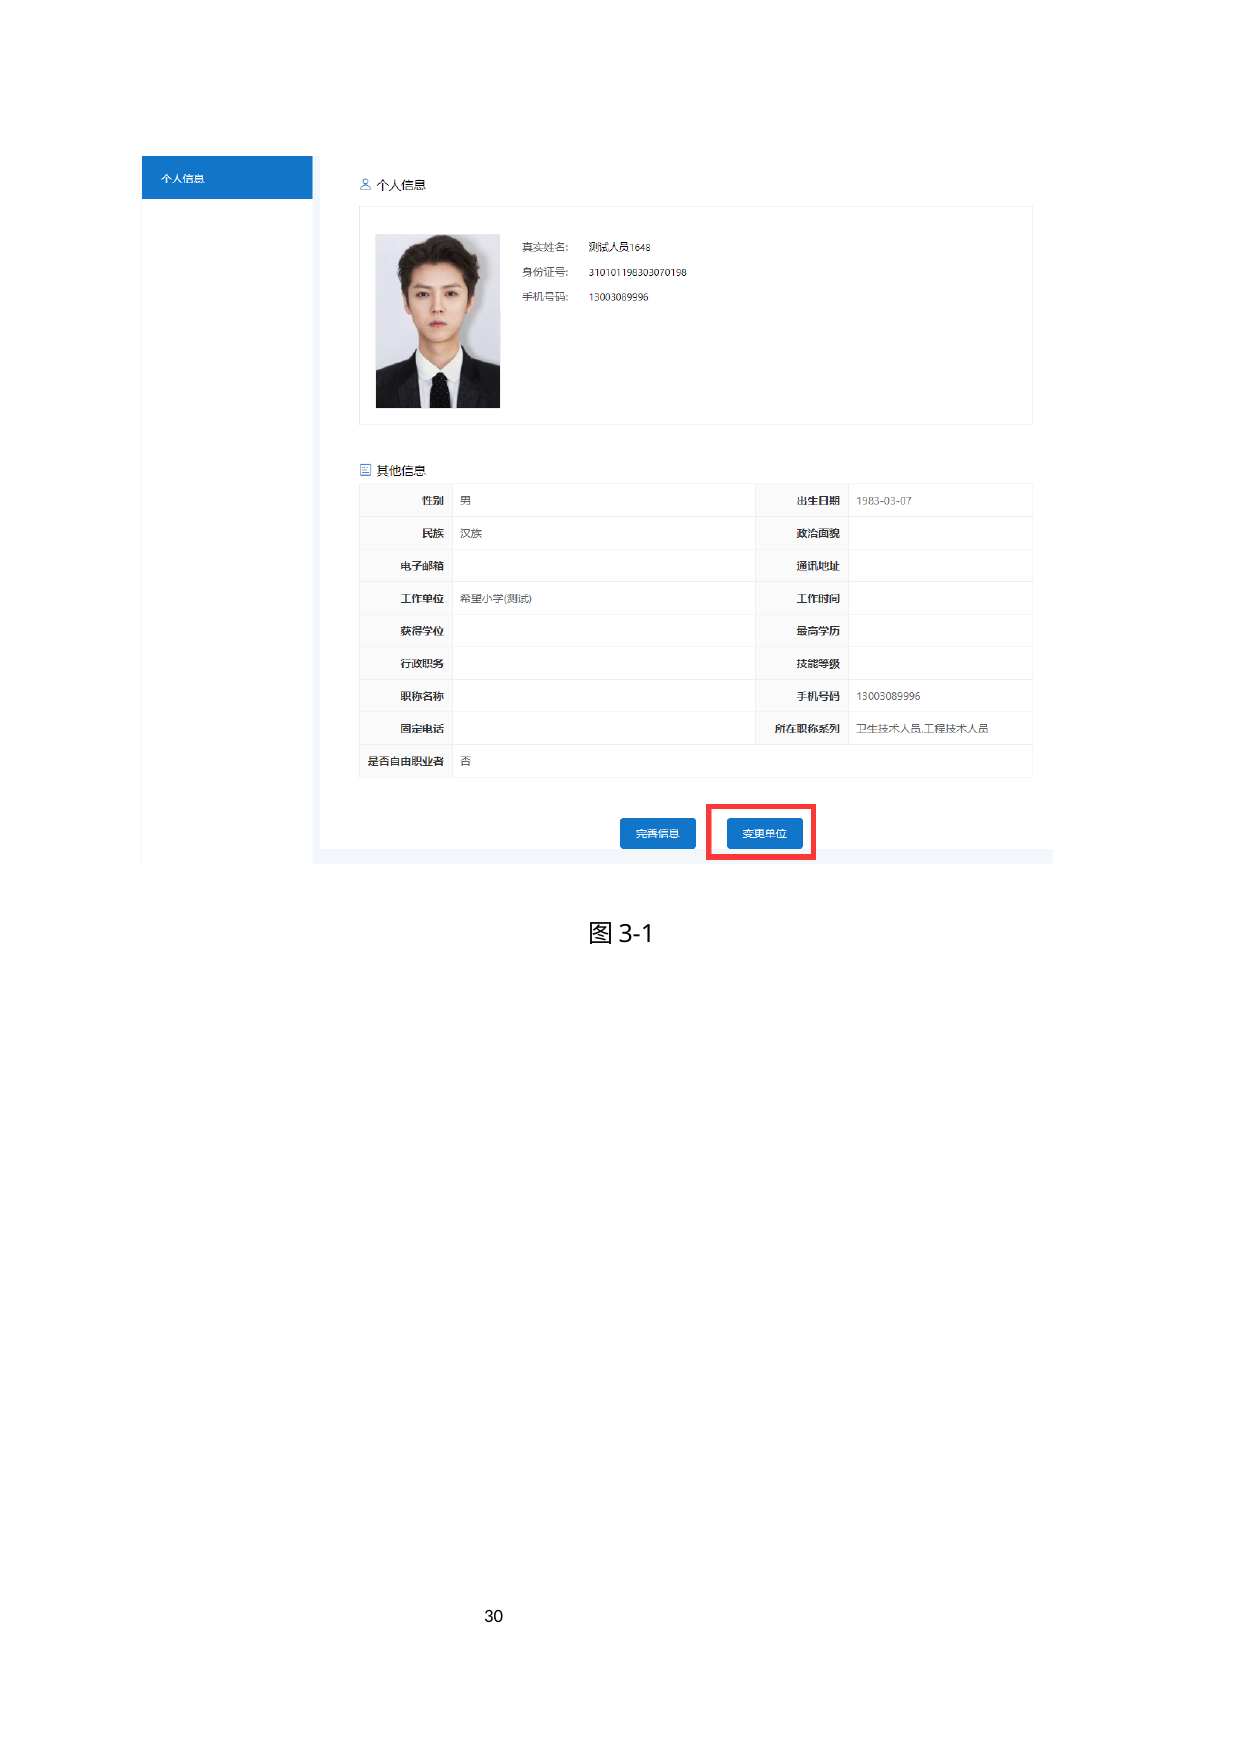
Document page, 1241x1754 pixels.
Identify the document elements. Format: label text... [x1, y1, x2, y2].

text 图3-1 [191, 899, 1053, 964]
picture [140, 156, 1053, 864]
